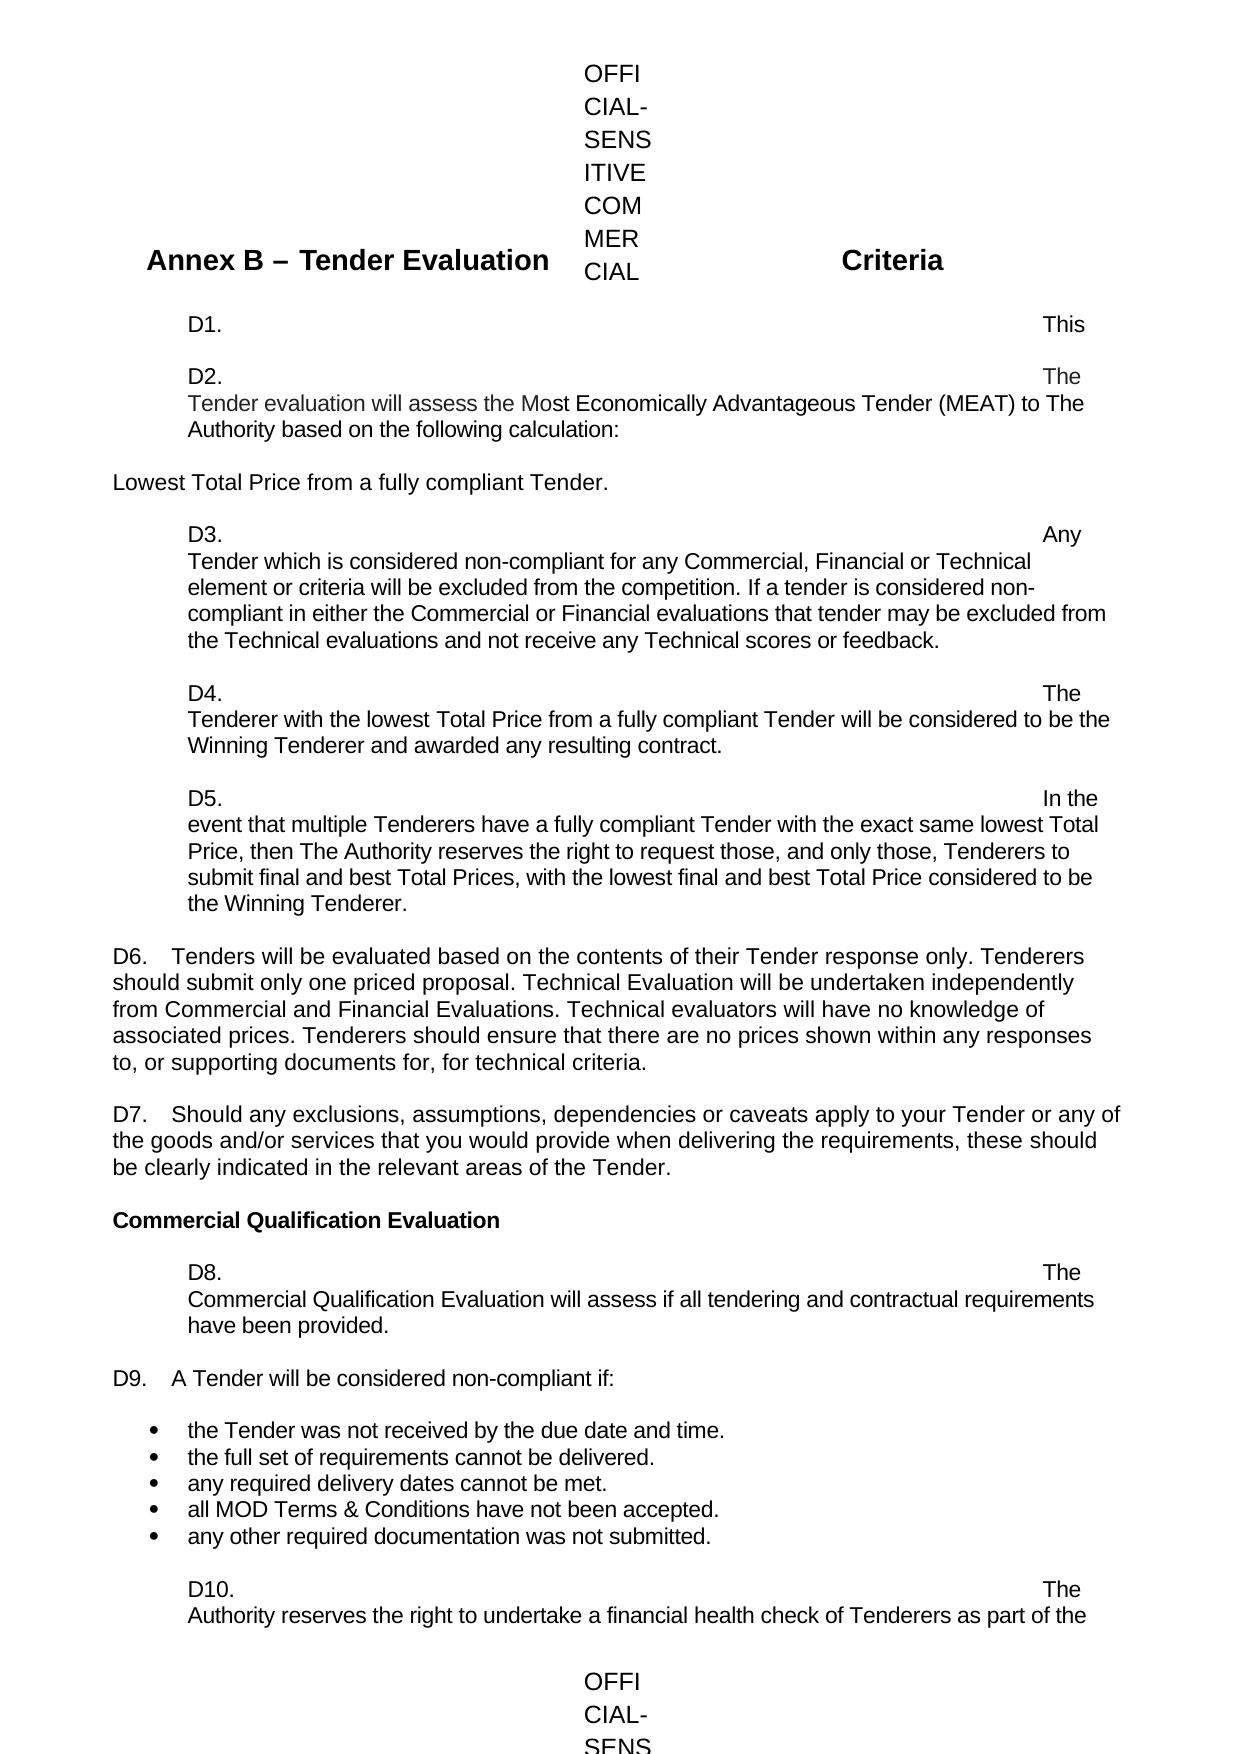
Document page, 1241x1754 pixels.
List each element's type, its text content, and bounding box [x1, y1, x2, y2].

list any required delivery dates cannot be met. [150, 1470, 1128, 1496]
list the Tender was not received by the due date and time. [150, 1417, 1128, 1444]
list The Tender evaluation will assess the Most Economically Advantageous Tender (MEAT) to The Authority based on the following calculation: [187, 363, 1117, 442]
list the full set of requirements cannot be delivered. [150, 1444, 1128, 1470]
text Annex B – Tender Evaluation Criteria [112, 243, 1128, 277]
list Tenders will be evaluated based on the contents of their Tender response only. Tenderers should submit only one priced proposal. Technical Evaluation will be undertaken independently from Commercial and Financial Evaluations. Technical evaluators will have no knowledge of associated prices. Tenderers should ensure that there are no prices shown within any responses to, or supporting documents for, for technical criteria. [112, 943, 1117, 1075]
list Should any exclusions, assumptions, dependencies or caveats apply to your Tender or any of the goods and/or services that you would provide when delivering the requirements, these should be clearly indicated in the relevant areas of the Tender. [112, 1101, 1128, 1180]
list This section details how your Tender will be evaluated. [187, 311, 1117, 337]
text Lowest Total Price from a fully compliant Tender. [112, 469, 1117, 495]
list The Commercial Qualification Evaluation will assess if all tendering and contractual requirements have been provided. [187, 1259, 1117, 1338]
list Any Tender which is considered non-compliant for any Commercial, Financial or Technical element or criteria will be excluded from the competition. If a tender is considered non-compliant in either the Commercial or Financial evaluations that tender may be excluded from the Technical evaluations and not receive any Technical scores or feedback. [187, 521, 1117, 653]
list all MOD Terms & Conditions have not been accepted. [150, 1496, 1128, 1523]
list A Tender will be considered non-compliant if: [112, 1365, 1128, 1391]
text Commercial Qualification Evaluation [112, 1207, 1128, 1233]
list In the event that multiple Tenderers have a fully compliant Tender with the exact same lowest Total Price, then The Authority reserves the right to request those, and only those, Tenderers to submit final and best Total Prices, with the lowest final and best Total Price considered to be the Winning Tenderer. [187, 785, 1117, 917]
list The Tenderer with the lowest Total Price from a fully compliant Tender will be considered to be the Winning Tenderer and awarded any resulting contract. [187, 679, 1117, 758]
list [187, 1576, 1117, 1628]
list any other required documentation was not submitted. [150, 1523, 1128, 1549]
